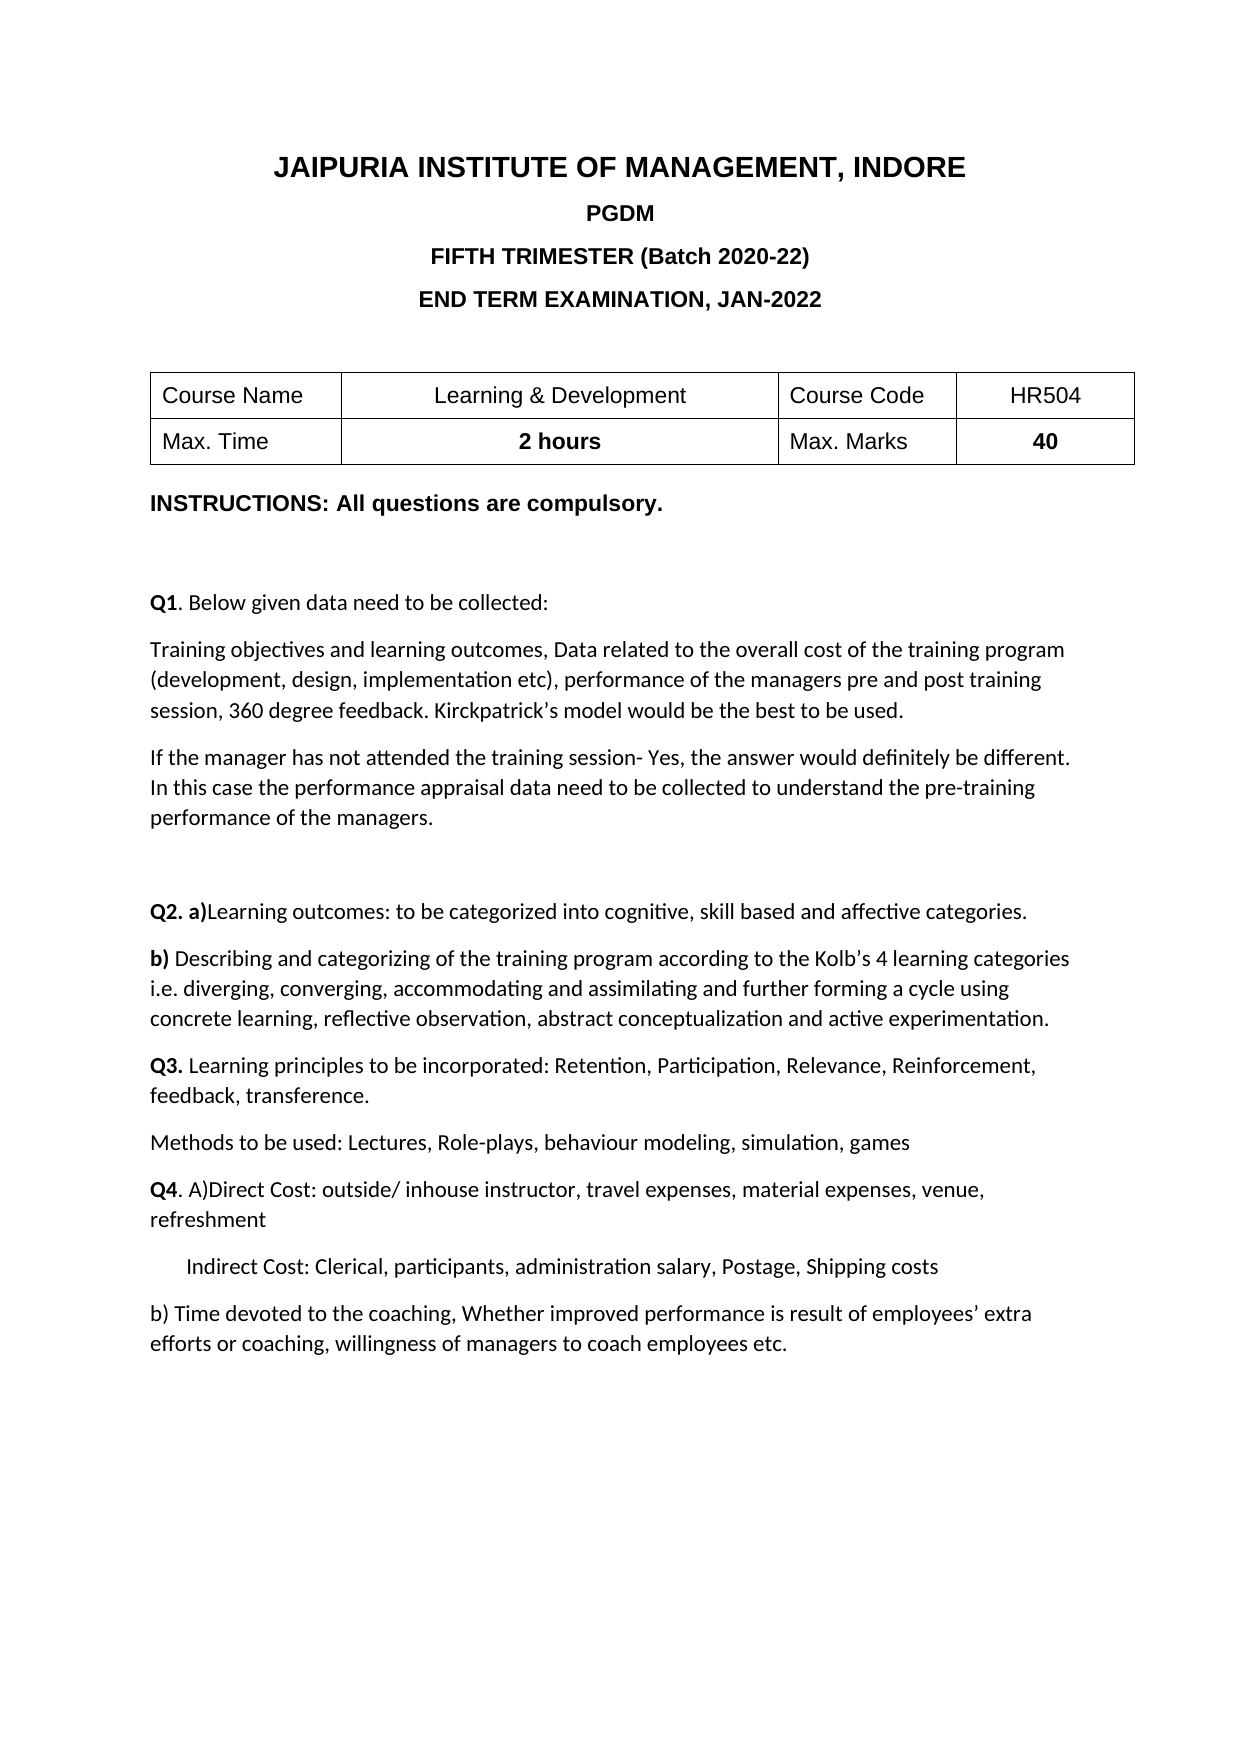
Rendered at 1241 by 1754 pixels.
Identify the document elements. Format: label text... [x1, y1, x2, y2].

text Methods to be used: Lectures, Role-plays, behaviour modeling, simulation, games [150, 1128, 1090, 1156]
text END TERM EXAMINATION, JAN-2022 [150, 286, 1090, 313]
table_cell 2 hours [342, 419, 778, 464]
text Indirect Cost: Clerical, participants, administration salary, Postage, Shipping costs [150, 1252, 1090, 1280]
text INSTRUCTIONS: All questions are compulsory. [150, 490, 1090, 516]
table_header Course Name [151, 373, 341, 418]
table_cell Max. Marks [779, 419, 956, 464]
text Q1. Below given data need to be collected: [150, 588, 1090, 617]
table_cell 40 [957, 419, 1134, 464]
text If the manager has not attended the training session- Yes, the answer would definitely be different. In this case the performance appraisal data need to be collected to understand the pre-training performance of the managers. [150, 743, 1090, 831]
text Q2. a)Learning outcomes: to be categorized into cognitive, skill based and affective categories. [150, 897, 1090, 925]
table_cell Max. Time [151, 419, 341, 464]
text Q3. Learning principles to be incorporated: Retention, Participation, Relevance, Reinforcement, feedback, transference. [150, 1051, 1090, 1109]
text Training objectives and learning outcomes, Data related to the overall cost of the training program (development, design, implementation etc), performance of the managers pre and post training session, 360 degree feedback. Kirckpatrick’s model would be the best to be used. [150, 635, 1090, 724]
text Q4. A)Direct Cost: outside/ inhouse instructor, travel expenses, material expenses, venue, refreshment [150, 1175, 1090, 1233]
text b) Describing and categorizing of the training program according to the Kolb’s 4 learning categories i.e. diverging, converging, accommodating and assimilating and further forming a cycle using concrete learning, reflective observation, abstract conceptualization and active experimentation. [150, 944, 1090, 1032]
text JAIPURIA INSTITUTE OF MANAGEMENT, INDORE [150, 150, 1090, 183]
table_header HR504 [957, 373, 1134, 418]
table_header Learning & Development [342, 373, 778, 418]
table_header Course Code [779, 373, 956, 418]
text b) Time devoted to the coaching, Whether improved performance is result of employees’ extra efforts or coaching, willingness of managers to coach employees etc. [150, 1299, 1090, 1357]
text PGDM [150, 200, 1090, 227]
text FIFTH TRIMESTER (Batch 2020-22) [150, 243, 1090, 269]
